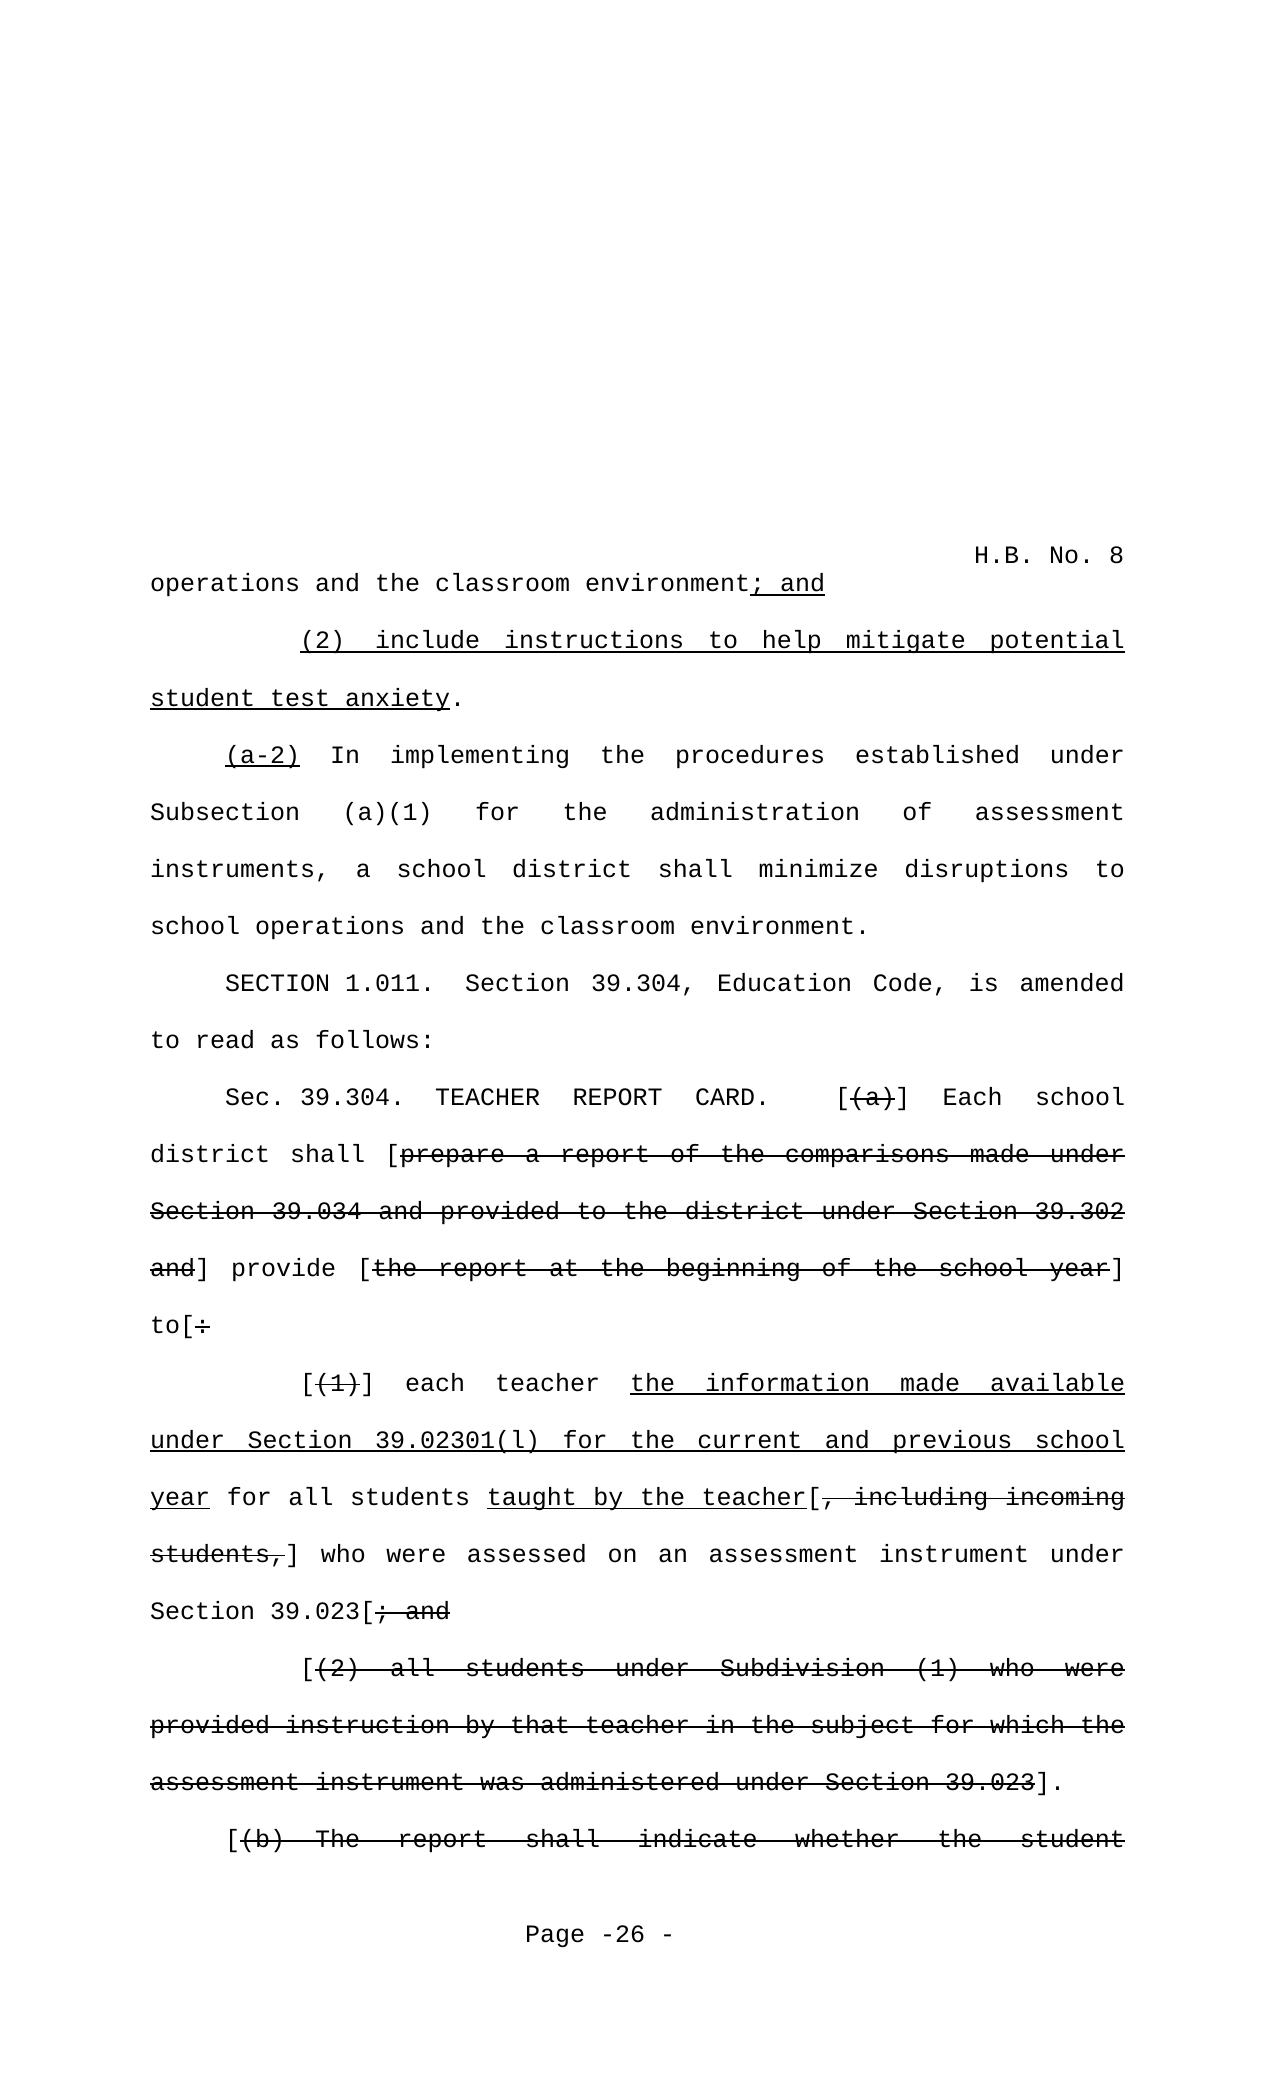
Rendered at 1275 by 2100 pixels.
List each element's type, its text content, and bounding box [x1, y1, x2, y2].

text (2) include instructions to help mitigate potential student test anxiety. [150, 628, 1125, 713]
text (a-2) In implementing the procedures established under Subsection (a)(1) for the administration of assessment instruments, a school district shall minimize disruptions to school operations and the classroom environment. [150, 742, 1125, 942]
text SECTION 1.011. Section 39.304, Education Code, is amended to read as follows: [150, 970, 1125, 1056]
text Sec. 39.304. TEACHER REPORT CARD. [(a)] Each school district shall [prepare a report of the comparisons made under Section 39.034 and provided to the district under Section 39.302 and] provide [the report at the beginning of the school year] to[: [150, 1214, 1125, 1341]
text Sec. 39.304. TEACHER REPORT CARD. [(a)] Each school district shall [prepare a report of the comparisons made under Section 39.034 and provided to the district under Section 39.302 and] provide [the report at the beginning of the school year] to[: [150, 1084, 1125, 1212]
text [(1)] each teacher the information made available under Section 39.02301(l) for the current and previous school year for all students taught by the teacher[, including incoming students,] who were assessed on an assessment instrument under Section 39.023[; and [150, 1370, 1125, 1450]
text [(2) all students under Subdivision (1) who were provided instruction by that teacher in the subject for which the assessment instrument was administered under Section 39.023]. [150, 1655, 1125, 1726]
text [150, 1827, 1125, 1855]
text [(1)] each teacher the information made available under Section 39.02301(l) for the current and previous school year for all students taught by the teacher[, including incoming students,] who were assessed on an assessment instrument under Section 39.023[; and [150, 1452, 1125, 1627]
text [(2) all students under Subdivision (1) who were provided instruction by that teacher in the subject for which the assessment instrument was administered under Section 39.023]. [150, 1728, 1125, 1798]
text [150, 571, 1125, 599]
